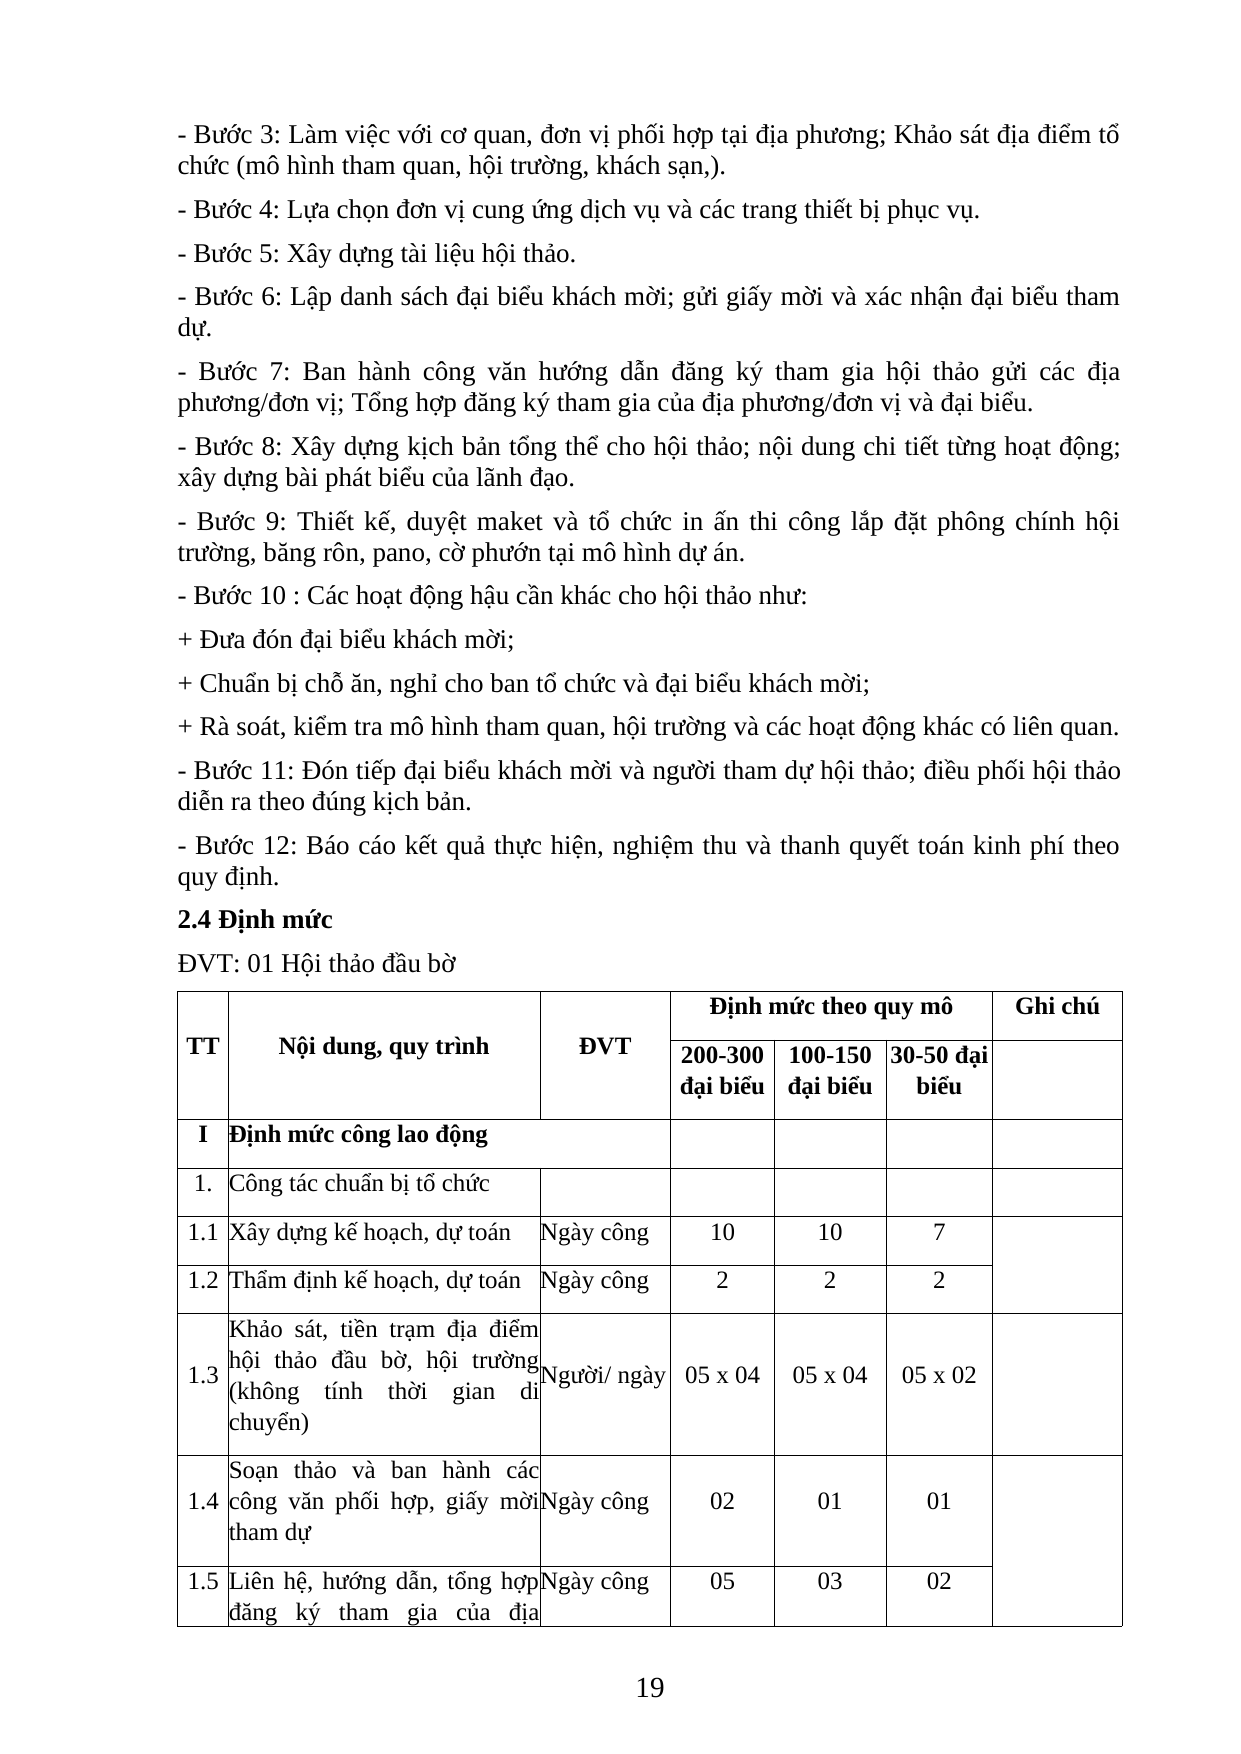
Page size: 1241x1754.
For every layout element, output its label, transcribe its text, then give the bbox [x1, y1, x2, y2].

text - Bước 11: Đón tiếp đại biểu khách mời và người tham dự hội thảo; điều phối hội thảo diễn ra theo đúng kịch bản. [177, 754, 1122, 816]
text - Bước 8: Xây dựng kịch bản tổng thể cho hội thảo; nội dung chi tiết từng hoạt động; xây dựng bài phát biểu của lãnh đạo. [177, 430, 1122, 492]
text - Bước 12: Báo cáo kết quả thực hiện, nghiệm thu và thanh quyết toán kinh phí theo quy định. [177, 829, 1122, 891]
table_cell Khảo sát, tiền trạm địa điểm hội thảo đầu bờ, hội trường (không tính thời gian di chuyển) [229, 1314, 540, 1455]
table_cell [993, 1314, 1122, 1455]
text - Bước 6: Lập danh sách đại biểu khách mời; gửi giấy mời và xác nhận đại biểu tham dự. [177, 280, 1122, 343]
table_cell 01 [775, 1456, 886, 1566]
text ĐVT: 01 Hội thảo đầu bờ [177, 947, 1122, 978]
table_header Ghi chú [993, 992, 1122, 1039]
table_cell 2 [671, 1266, 774, 1313]
table_cell Ngày công [541, 1217, 670, 1265]
table_cell 200-300 đại biểu [671, 1041, 774, 1119]
table_header TT [178, 992, 228, 1119]
table_cell Người/ ngày [541, 1314, 670, 1455]
text - Bước 4: Lựa chọn đơn vị cung ứng dịch vụ và các trang thiết bị phục vụ. [177, 193, 1122, 224]
table_cell 05 x 02 [887, 1314, 992, 1455]
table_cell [229, 1567, 540, 1626]
table_cell 01 [887, 1456, 992, 1566]
table_cell 10 [775, 1217, 886, 1265]
text - Bước 7: Ban hành công văn hướng dẫn đăng ký tham gia hội thảo gửi các địa phương/đơn vị; Tổng hợp đăng ký tham gia của địa phương/đơn vị và đại biểu. [177, 355, 1122, 417]
table_cell [541, 1169, 670, 1216]
table_cell [993, 1217, 1122, 1313]
table_cell 1. [178, 1169, 228, 1216]
table_cell [993, 1041, 1122, 1119]
table_cell [993, 1456, 1122, 1626]
text - Bước 5: Xây dựng tài liệu hội thảo. [177, 237, 1122, 268]
table_cell 1.2 [178, 1266, 228, 1313]
table_cell I [178, 1120, 228, 1168]
text + Đưa đón đại biểu khách mời; [177, 623, 1122, 654]
table_cell 100-150 đại biểu [775, 1041, 886, 1119]
table_cell [775, 1169, 886, 1216]
table_cell 1.5 [178, 1567, 228, 1626]
table_cell Ngày công [541, 1567, 670, 1626]
table_header Định mức theo quy mô [671, 992, 992, 1039]
table_cell Xây dựng kế hoạch, dự toán [229, 1217, 540, 1265]
table_cell 05 x 04 [671, 1314, 774, 1455]
text 2.4 Định mức [177, 904, 1122, 935]
table_cell 03 [775, 1567, 886, 1626]
table_cell [671, 1120, 774, 1168]
table_cell 1.1 [178, 1217, 228, 1265]
text + Chuẩn bị chỗ ăn, nghỉ cho ban tổ chức và đại biểu khách mời; [177, 667, 1122, 698]
table_cell 2 [775, 1266, 886, 1313]
table_cell Công tác chuẩn bị tổ chức [229, 1169, 540, 1216]
table_cell [993, 1169, 1122, 1216]
table_cell 1.4 [178, 1456, 228, 1566]
table_cell 05 [671, 1567, 774, 1626]
text - Bước 10 : Các hoạt động hậu cần khác cho hội thảo như: [177, 579, 1122, 611]
table_cell Định mức công lao động [229, 1120, 670, 1168]
table_cell 7 [887, 1217, 992, 1265]
table_cell 10 [671, 1217, 774, 1265]
table_cell Ngày công [541, 1266, 670, 1313]
table_header ĐVT [541, 992, 670, 1119]
table_cell Ngày công [541, 1456, 670, 1566]
table_cell 05 x 04 [775, 1314, 886, 1455]
table_cell 2 [887, 1266, 992, 1313]
table_cell 1.3 [178, 1314, 228, 1455]
table_cell [887, 1169, 992, 1216]
table_cell 02 [671, 1456, 774, 1566]
table_cell [887, 1120, 992, 1168]
table_cell [671, 1169, 774, 1216]
table_header Nội dung, quy trình [229, 992, 540, 1119]
table_cell Soạn thảo và ban hành các công văn phối hợp, giấy mời tham dự [229, 1456, 540, 1566]
table_cell [993, 1120, 1122, 1168]
table_cell 02 [887, 1567, 992, 1626]
text - Bước 9: Thiết kế, duyệt maket và tổ chức in ấn thi công lắp đặt phông chính hội trường, băng rôn, pano, cờ phướn tại mô hình dự án. [177, 505, 1122, 567]
text + Rà soát, kiểm tra mô hình tham quan, hội trường và các hoạt động khác có liên quan. [177, 710, 1122, 742]
table_cell 30-50 đại biểu [887, 1041, 992, 1119]
table_cell [775, 1120, 886, 1168]
table_cell Thẩm định kế hoạch, dự toán [229, 1266, 540, 1313]
text - Bước 3: Làm việc với cơ quan, đơn vị phối hợp tại địa phương; Khảo sát địa điểm tổ chức (mô hình tham quan, hội trường, khách sạn,). [177, 118, 1122, 181]
